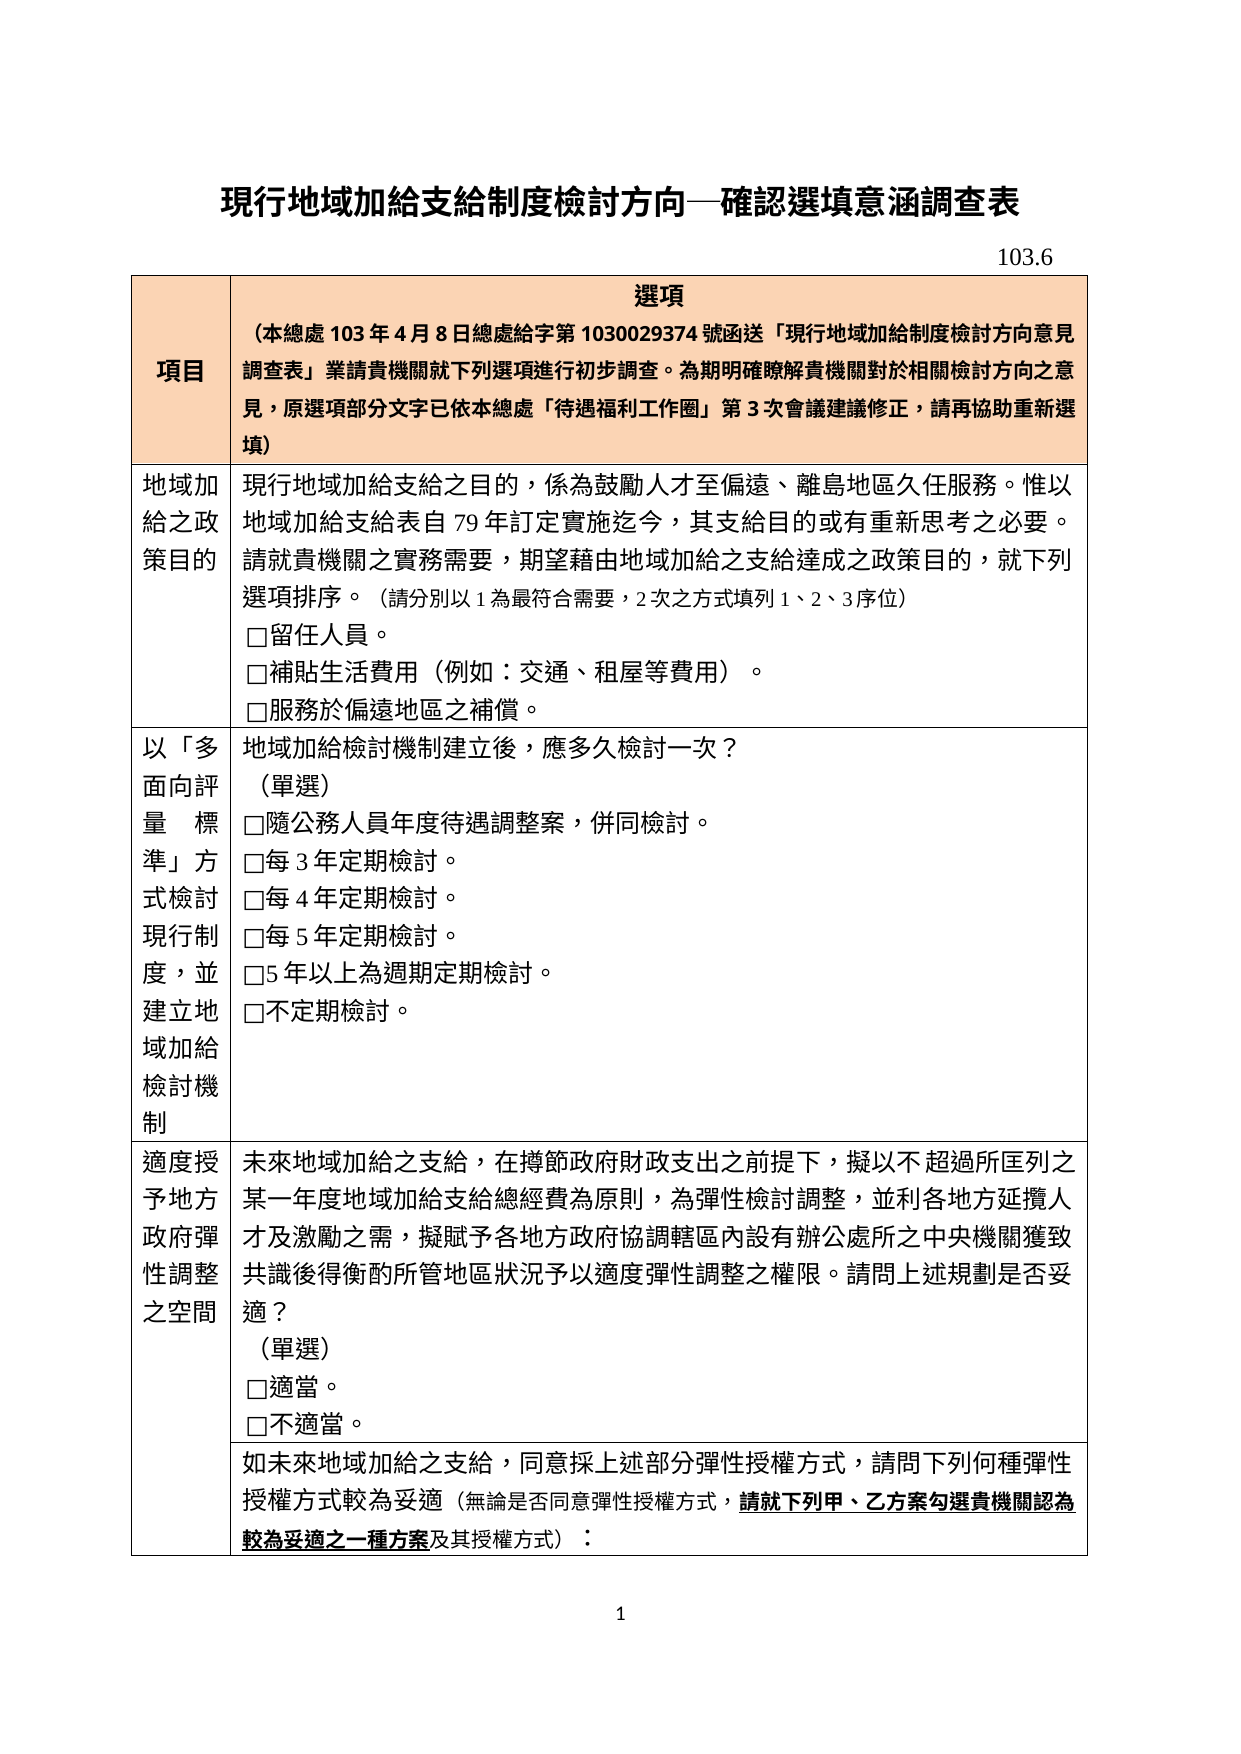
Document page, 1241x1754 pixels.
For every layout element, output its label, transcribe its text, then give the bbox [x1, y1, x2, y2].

table_cell 現行地域加給支給之目的，係為鼓勵人才至偏遠、離島地區久任服務。惟以地域加給支給表自79年訂定實施迄今，其支給目的或有重新思考之必要。請就貴機關之實務需要，期望藉由地域加給之支給達成之政策目的，就下列選項排序。（請分別以1為最符合需要，2次之方式填列1、2、3序位） □留任人員。 □補貼生活費用（例如：交通、租屋等費用）。 □服務於偏遠地區之補償。 [231, 465, 1087, 727]
table_cell 適度授予地方政府彈性調整之空間 [132, 1142, 230, 1555]
table_header 項目 [132, 276, 230, 463]
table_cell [231, 1443, 1087, 1555]
table_cell 地域加給檢討機制建立後，應多久檢討一次？ （單選） □隨公務人員年度待遇調整案，併同檢討。 □每3年定期檢討。 □每4年定期檢討。 □每5年定期檢討。 □5年以上為週期定期檢討。 □不定期檢討。 [231, 728, 1087, 1141]
text 現行地域加給支給制度檢討方向─確認選填意涵調查表 [187, 162, 1053, 237]
table_cell 地域加給之政策目的 [132, 465, 230, 727]
text 103.6 [187, 237, 1053, 275]
table_header 選項 （本總處103年4月8日總處給字第1030029374號函送「現行地域加給制度檢討方向意見調查表」業請貴機關就下列選項進行初步調查。為期明確瞭解貴機關對於相關檢討方向之意見，原選項部分文字已依本總處「待遇福利工作圈」第3次會議建議修正，請再協助重新選填） [231, 276, 1087, 463]
table_cell 未來地域加給之支給，在撙節政府財政支出之前提下，擬以不超過所匡列之某一年度地域加給支給總經費為原則，為彈性檢討調整，並利各地方延攬人才及激勵之需，擬賦予各地方政府協調轄區內設有辦公處所之中央機關獲致共識後得衡酌所管地區狀況予以適度彈性調整之權限。請問上述規劃是否妥適？ （單選） □適當。 □不適當。 [231, 1142, 1087, 1442]
table_cell 以「多面向評量標準」方式檢討現行制度，並建立地域加給檢討機制 [132, 728, 230, 1141]
